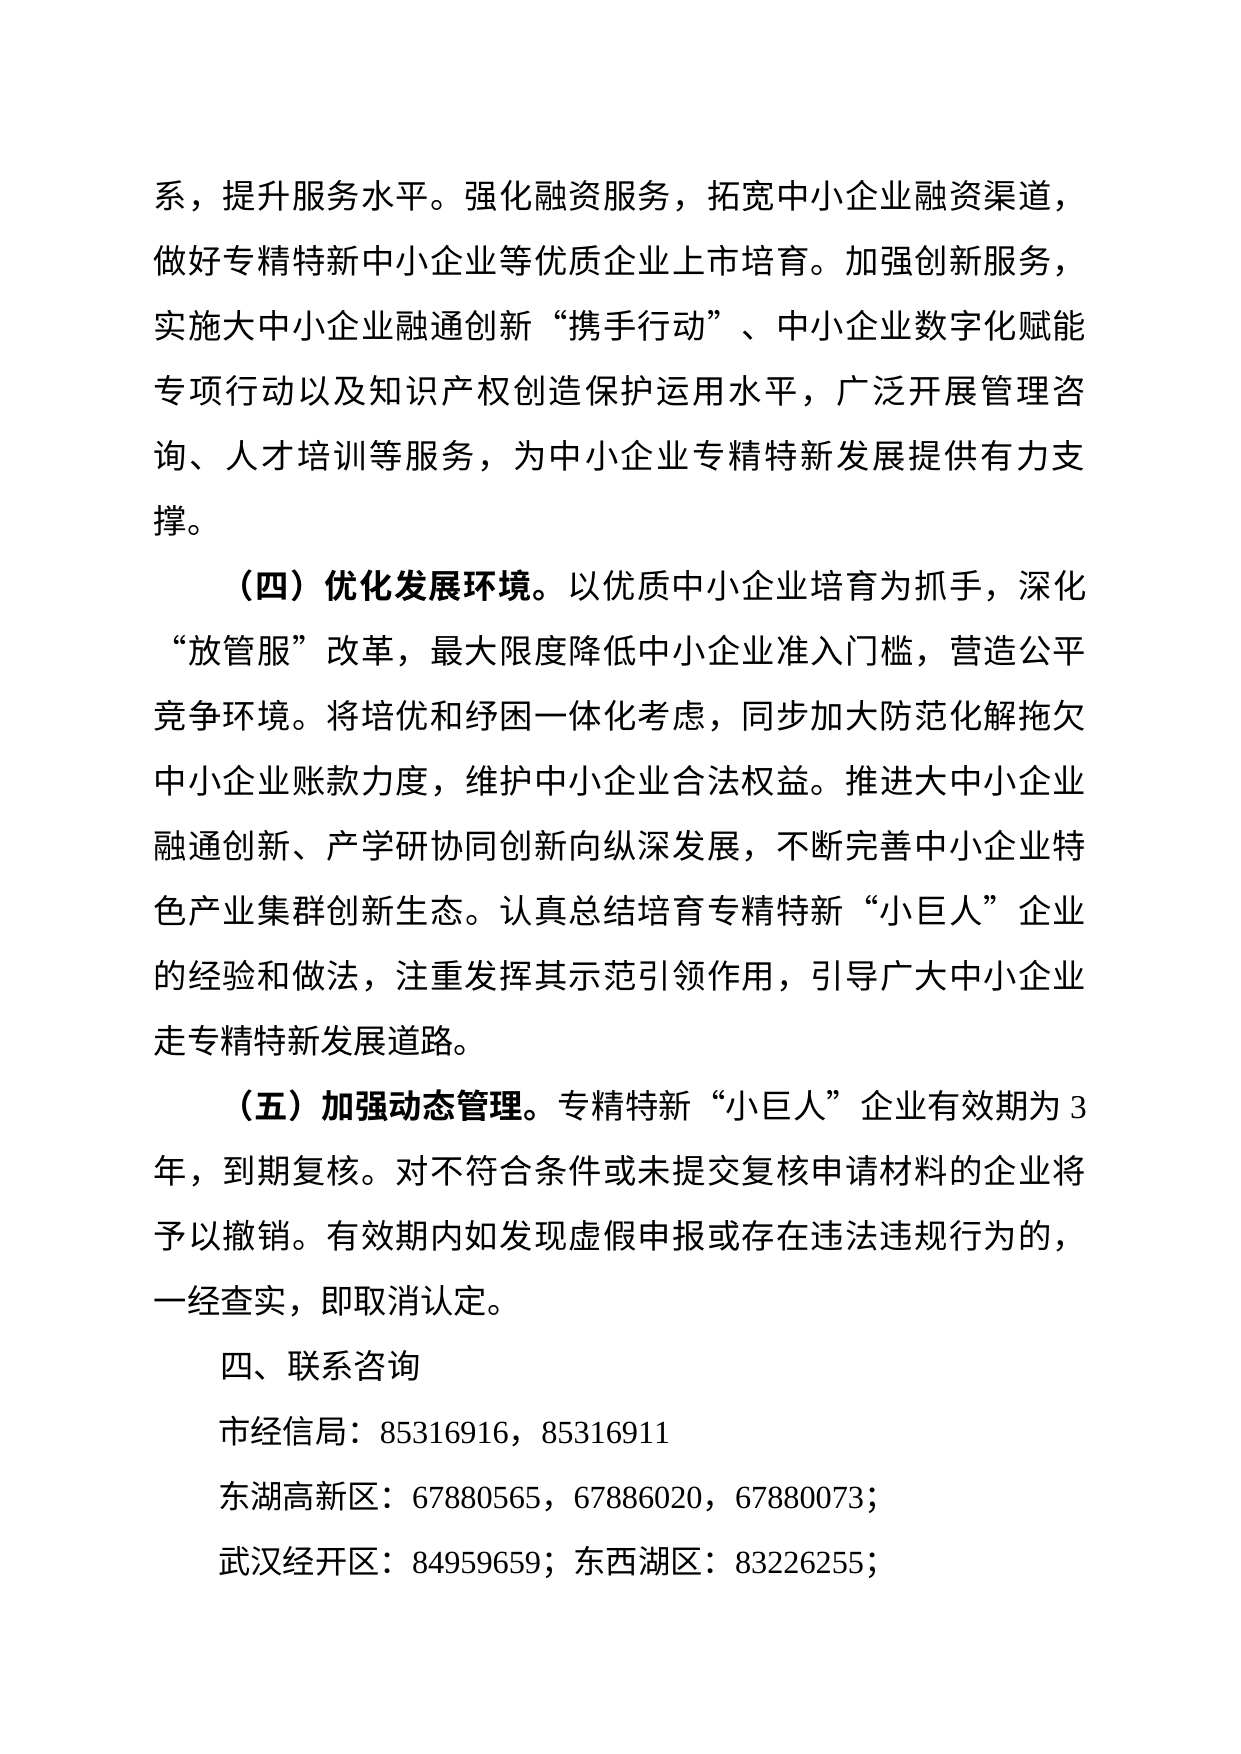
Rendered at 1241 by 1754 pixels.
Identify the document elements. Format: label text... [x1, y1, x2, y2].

text 市经信局：85316916，85316911 [153, 1397, 1087, 1462]
text 东湖高新区：67880565，67886020，67880073； [153, 1462, 1087, 1527]
text 四、联系咨询 [153, 1332, 1087, 1397]
text （五）加强动态管理。专精特新“小巨人”企业有效期为3年，到期复核。对不符合条件或未提交复核申请材料的企业将予以撤销。有效期内如发现虚假申报或存在违法违规行为的，一经查实，即取消认定。 [153, 1072, 1087, 1332]
text （四）优化发展环境。以优质中小企业培育为抓手，深化“放管服”改革，最大限度降低中小企业准入门槛，营造公平竞争环境。将培优和纾困一体化考虑，同步加大防范化解拖欠中小企业账款力度，维护中小企业合法权益。推进大中小企业融通创新、产学研协同创新向纵深发展，不断完善中小企业特色产业集群创新生态。认真总结培育专精特新“小巨人”企业的经验和做法，注重发挥其示范引领作用，引导广大中小企业走专精特新发展道路。 [153, 552, 1087, 1072]
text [153, 162, 1087, 552]
text 武汉经开区：84959659；东西湖区：83226255； [153, 1527, 1087, 1592]
